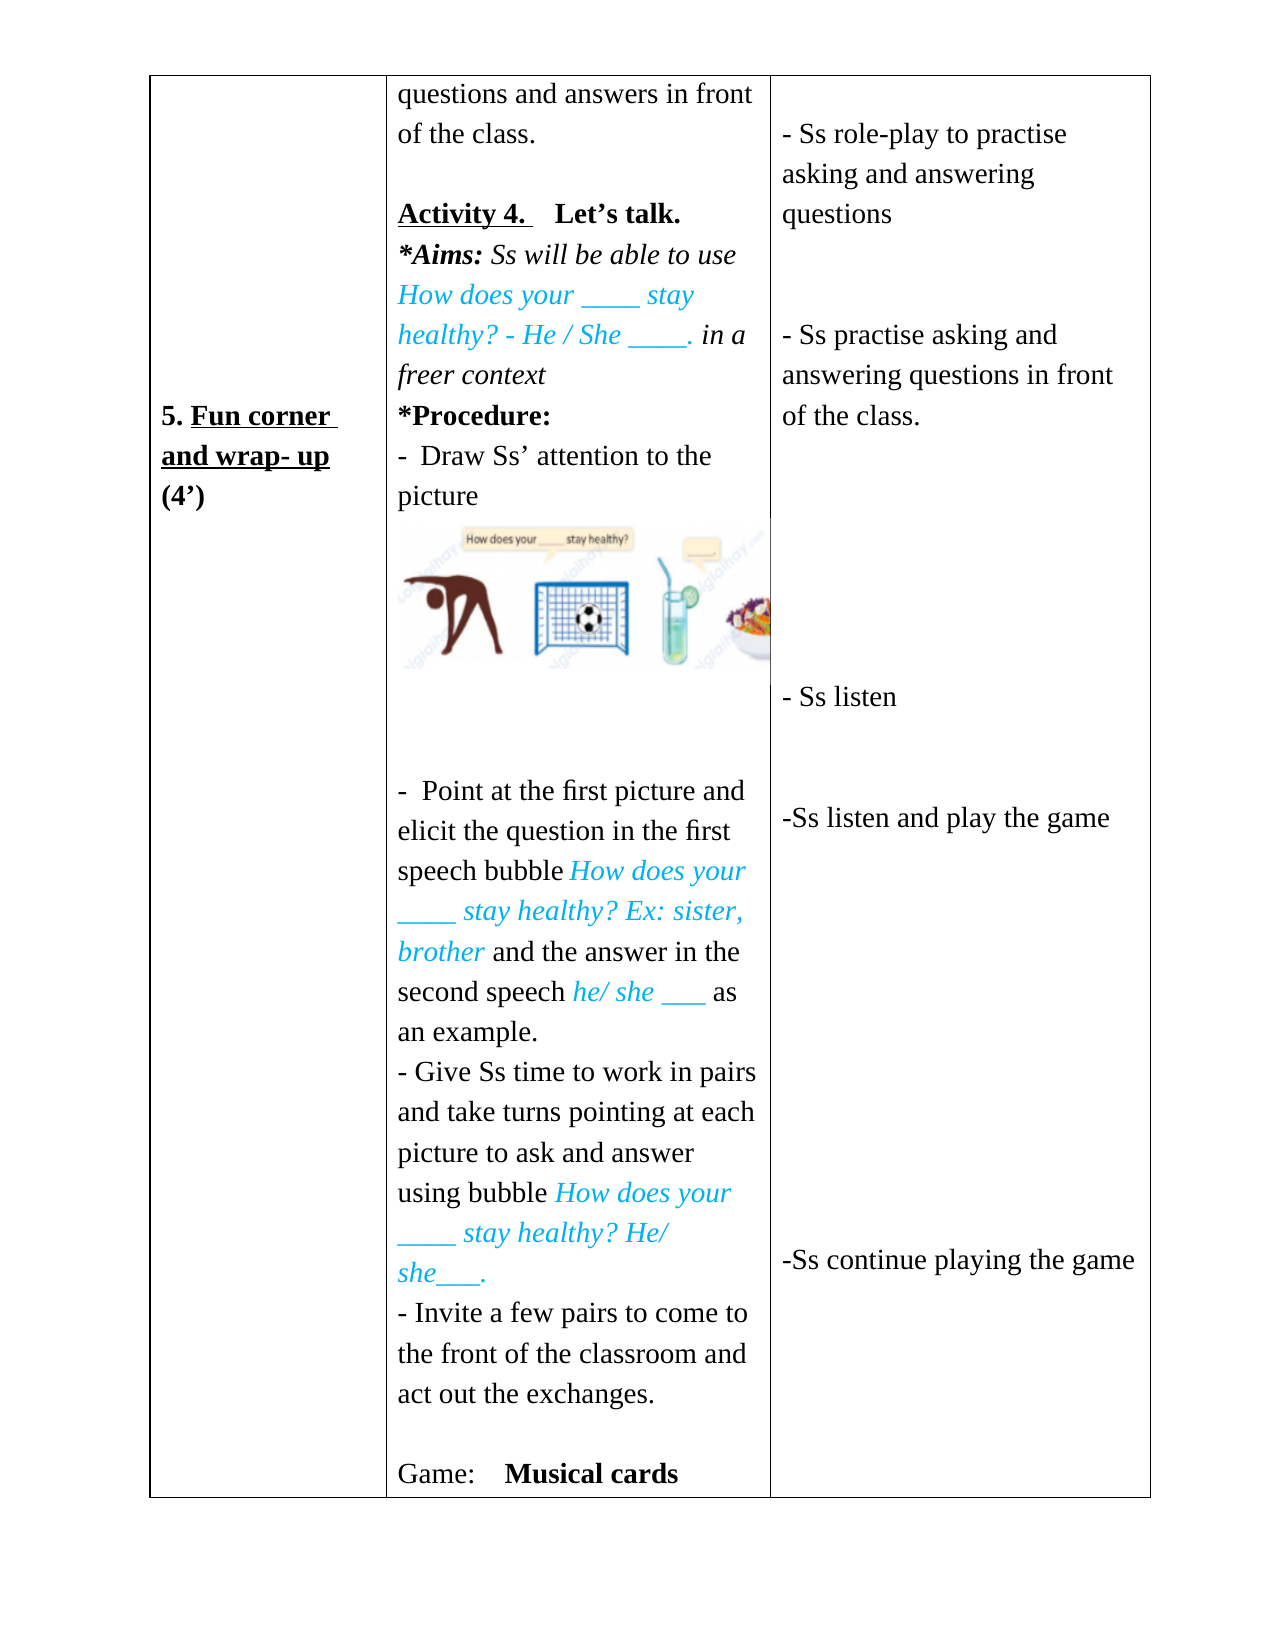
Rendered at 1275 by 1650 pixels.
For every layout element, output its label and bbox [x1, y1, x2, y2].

table_cell [387, 76, 770, 1497]
table_cell [151, 76, 386, 1497]
picture [397, 518, 771, 685]
table_cell [771, 76, 1150, 1497]
